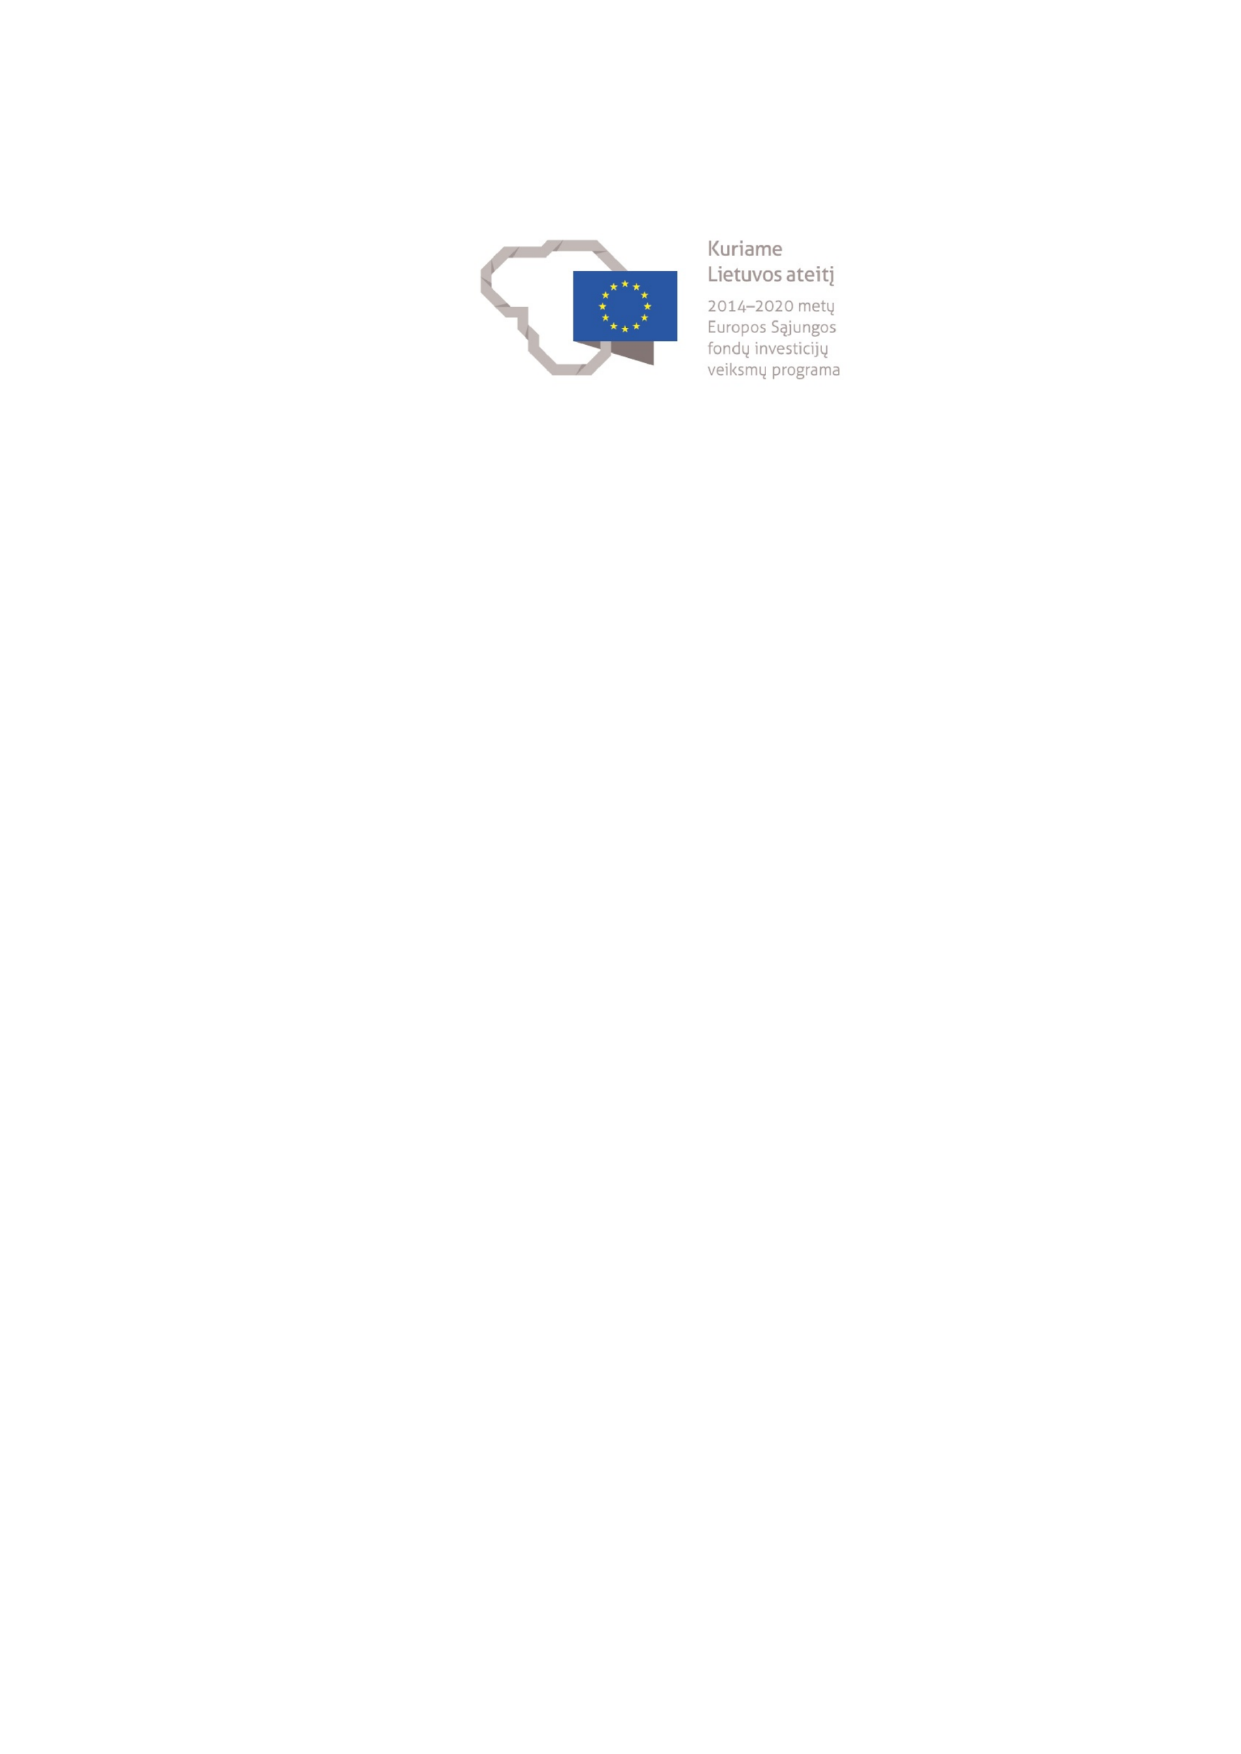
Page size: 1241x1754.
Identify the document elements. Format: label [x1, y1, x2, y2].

picture [464, 177, 851, 418]
